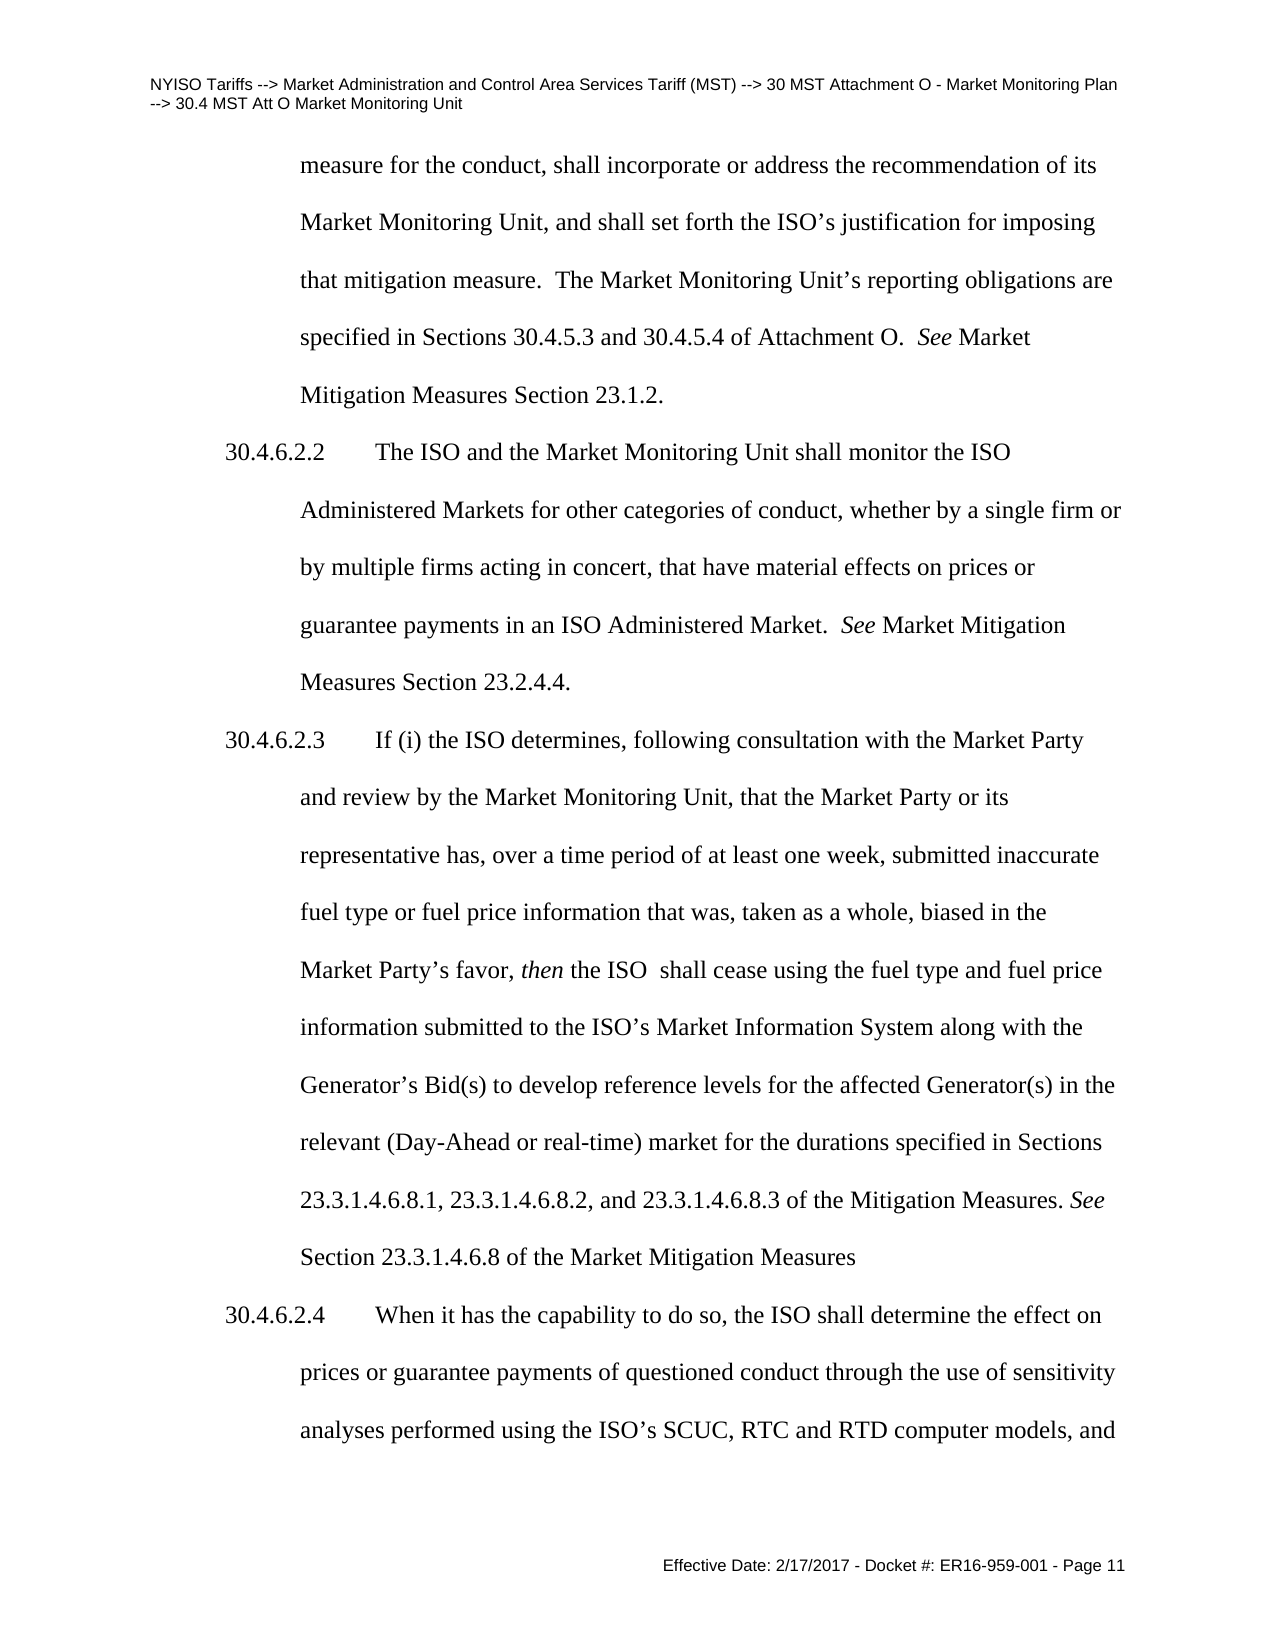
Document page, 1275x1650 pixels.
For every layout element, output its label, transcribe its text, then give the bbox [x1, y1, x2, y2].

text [225, 1300, 1125, 1444]
text 30.4.6.2.2 The ISO and the Market Monitoring Unit shall monitor the ISO Administered Markets for other categories of conduct, whether by a single firm or by multiple firms acting in concert, that have material effects on prices or guarantee payments in an ISO Administered Market. See Market Mitigation Measures Section 23.2.4.4. [225, 437, 1125, 696]
text 30.4.6.2.3 If (i) the ISO determines, following consultation with the Market Party and review by the Market Monitoring Unit, that the Market Party or its representative has, over a time period of at least one week, submitted inaccurate fuel type or fuel price information that was, taken as a whole, biased in the Market Party’s favor, then the ISO shall cease using the fuel type and fuel price information submitted to the ISO’s Market Information System along with the Generator’s Bid(s) to develop reference levels for the affected Generator(s) in the relevant (Day-Ahead or real-time) market for the durations specified in Sections 23.3.1.4.6.8.1, 23.3.1.4.6.8.2, and 23.3.1.4.6.8.3 of the Mitigation Measures. See Section 23.3.1.4.6.8 of the Market Mitigation Measures [225, 725, 1125, 1271]
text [225, 150, 1125, 409]
